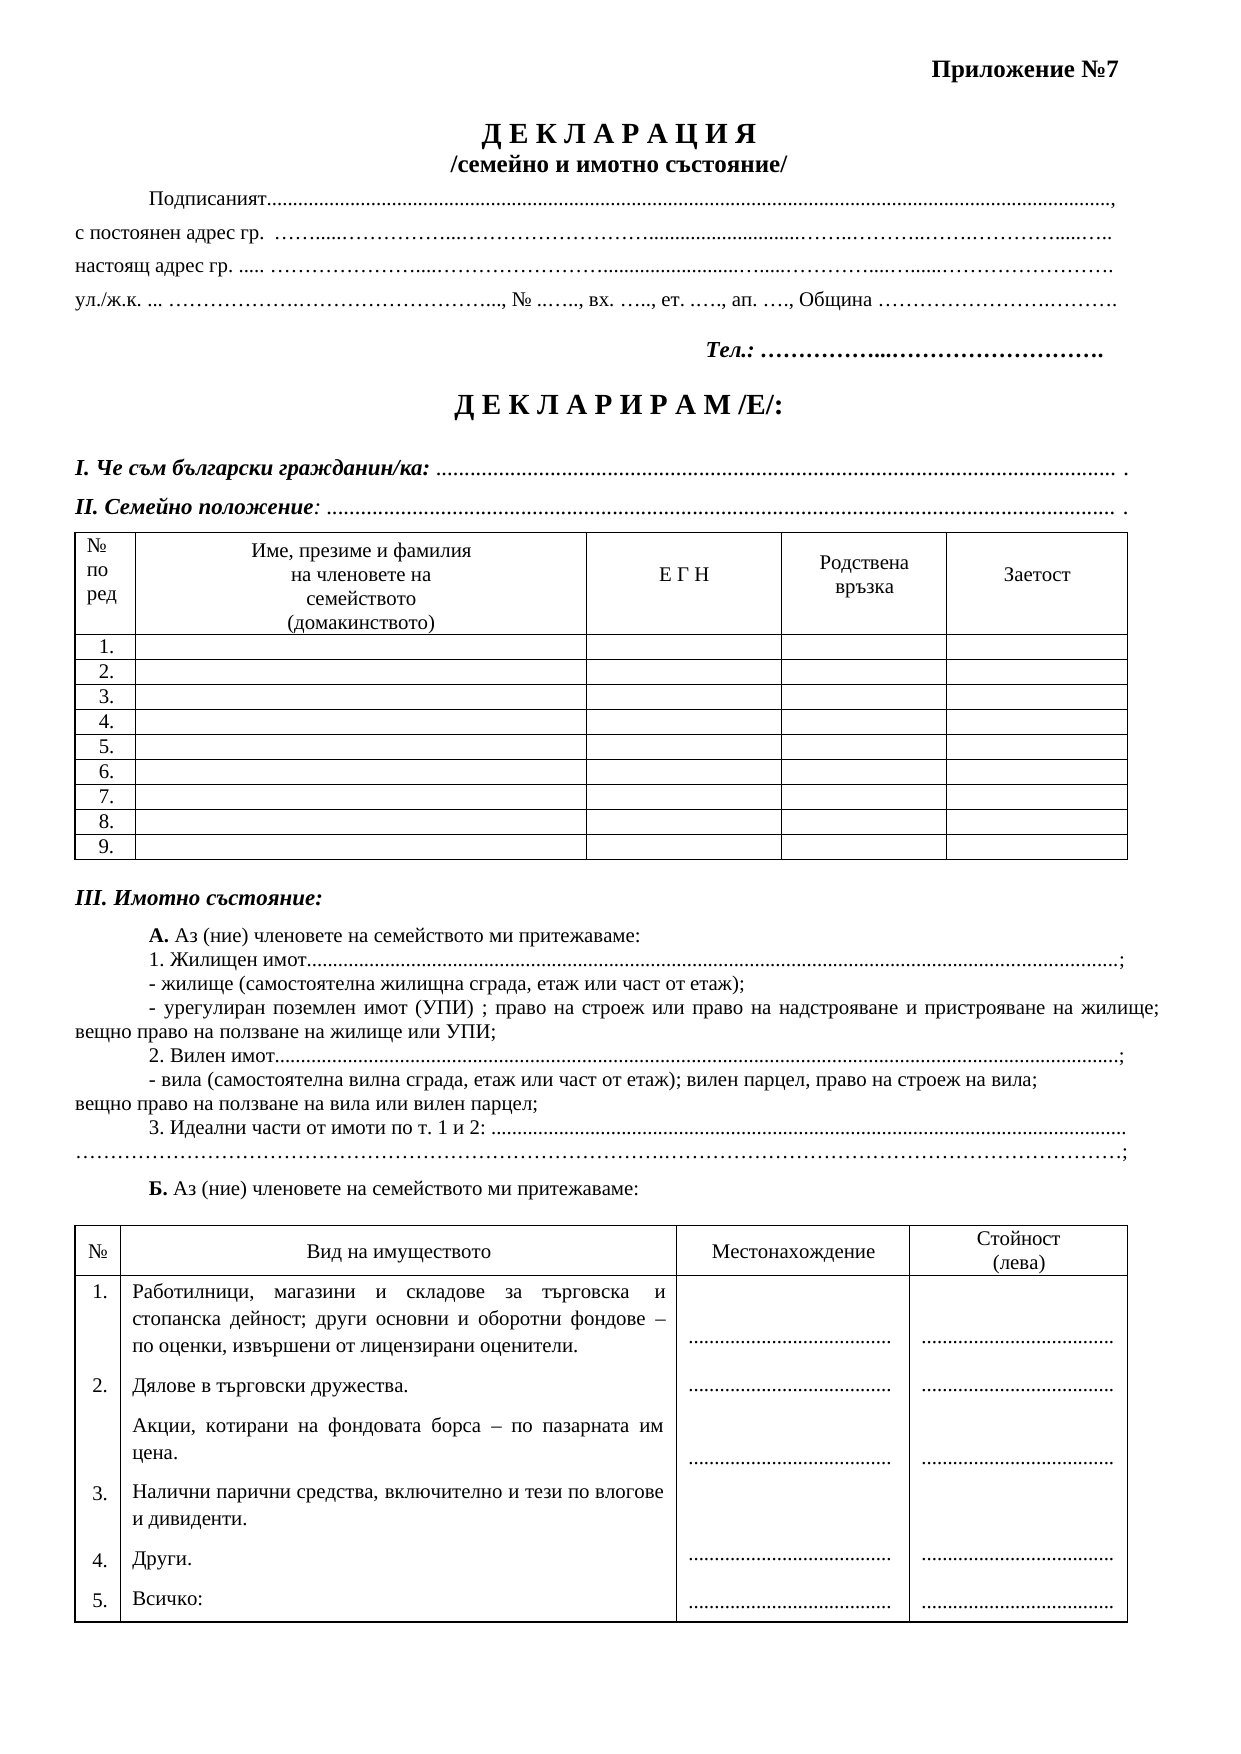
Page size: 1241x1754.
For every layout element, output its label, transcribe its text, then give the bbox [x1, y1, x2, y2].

table_header Заетост [947, 533, 1127, 634]
table_cell [782, 810, 946, 834]
table_cell 7. [76, 785, 135, 809]
text Приложение №7 [62, 54, 1119, 83]
table_cell 9. [76, 835, 135, 859]
list Вилен имот ; [149, 1043, 1173, 1067]
table_cell Работилници, магазини и складове за търговска и стопанска дейност; други основни и оборотни фондове – по оценки, извършени от лицензирани оценители. Дялове в търговски дружества. Акции, котирани на фондовата борса – по пазарната им цена. Налични парични средства, включително и тези по влогове и дивиденти. Други. Всичко: [121, 1276, 676, 1621]
table_cell [782, 710, 946, 734]
table_cell [782, 785, 946, 809]
table_header № по ред [76, 533, 135, 634]
text І. Че съм български гражданин/ка: ....................................................................................................................... . [75, 454, 1173, 481]
text настоящ адрес гр. ..... …………………....……………………..........................….....…………....…......……………………. [75, 253, 1173, 277]
text А. Аз (ние) членовете на семейството ми притежаваме: [149, 923, 1173, 947]
table_cell ....................................... ....................................... ....................................... ....................................... ....................................... [677, 1276, 909, 1621]
table_header Стойност (лева) [910, 1226, 1127, 1275]
text 3. Идеални части от имоти по т. 1 и 2: .......................................................................................................................... [149, 1115, 1173, 1139]
list урегулиран поземлен имот (УПИ) ; право на строеж или право на надстрояване и пристрояване на жилище; вещно право на ползване на жилище или УПИ; [75, 995, 1163, 1043]
table_cell 1. 2. 3. 4. 5. [76, 1276, 120, 1621]
table_cell [782, 635, 946, 659]
table_cell [782, 660, 946, 684]
table_cell 1. [76, 635, 135, 659]
text Б. Аз (ние) членовете на семейството ми притежаваме: [149, 1176, 1173, 1200]
table_cell [782, 685, 946, 709]
text с постоянен адрес гр. …….....……………...……………………….............................……..………..…….………….....….. [75, 220, 1173, 244]
table_cell [947, 835, 1127, 859]
table_cell [136, 760, 586, 784]
table_cell [587, 810, 781, 834]
table_cell 5. [76, 735, 135, 759]
table_header № [76, 1226, 120, 1275]
table_cell ..................................... ..................................... ..................................... ..................................... ..................................... [910, 1276, 1127, 1621]
table_header Родствена връзка [782, 533, 946, 634]
table_cell 2. [76, 660, 135, 684]
table_cell [947, 635, 1127, 659]
table_cell 3. [76, 685, 135, 709]
table_cell [587, 710, 781, 734]
table_cell [136, 635, 586, 659]
table_cell [587, 735, 781, 759]
list Жилищен имот ; [149, 947, 1173, 971]
text Подписаният , [149, 186, 1173, 210]
subtitle /семейно и имотно състояние/ [73, 150, 1165, 179]
table_cell [947, 660, 1127, 684]
table_cell [587, 685, 781, 709]
table_cell [136, 735, 586, 759]
table_header Местонахождение [677, 1226, 909, 1275]
list вила (самостоятелна вилна сграда, етаж или част от етаж); вилен парцел, право на строеж на вила; вещно право на ползване на вила или вилен парцел; [75, 1067, 1098, 1115]
table_cell [587, 760, 781, 784]
table_cell 4. [76, 710, 135, 734]
subtitle Д Е К Л А Р А Ц И Я [72, 117, 1165, 150]
table_cell [947, 735, 1127, 759]
text ІІ. Семейно положение: .......................................................................................................................................... . [75, 493, 1173, 519]
table_header Е Г Н [587, 533, 781, 634]
list жилище (самостоятелна жилищна сграда, етаж или част от етаж); [149, 971, 1173, 995]
table_cell [136, 810, 586, 834]
table_cell [782, 835, 946, 859]
table_cell [136, 835, 586, 859]
table_cell [587, 835, 781, 859]
table_cell [587, 785, 781, 809]
table_cell [782, 735, 946, 759]
table_cell [136, 710, 586, 734]
table_cell [587, 635, 781, 659]
subtitle ІІІ. Имотно състояние: [75, 884, 1173, 911]
table_cell [136, 785, 586, 809]
table_cell [947, 710, 1127, 734]
table_header Име, презиме и фамилия на членовете на семейството (домакинството) [136, 533, 586, 634]
table_cell [947, 685, 1127, 709]
table_cell [947, 760, 1127, 784]
text ………………………………………………………………………….…………………………………………………………; [75, 1139, 1173, 1163]
subtitle Д Е К Л А Р И Р А М /Е/: [73, 387, 1165, 421]
table_header Вид на имуществото [121, 1226, 676, 1275]
table_cell [782, 760, 946, 784]
text Тел.: ……………...………………………. [705, 336, 1173, 363]
table_cell 6. [76, 760, 135, 784]
table_cell [947, 785, 1127, 809]
table_cell [947, 810, 1127, 834]
table_cell 8. [76, 810, 135, 834]
table_cell [587, 660, 781, 684]
table_cell [136, 685, 586, 709]
table_cell [136, 660, 586, 684]
text ул./ж.к. ... ……………….………………………..., № ..….., вх. ….., ет. .…., ап. …., Община …………………….………. [75, 286, 1173, 311]
